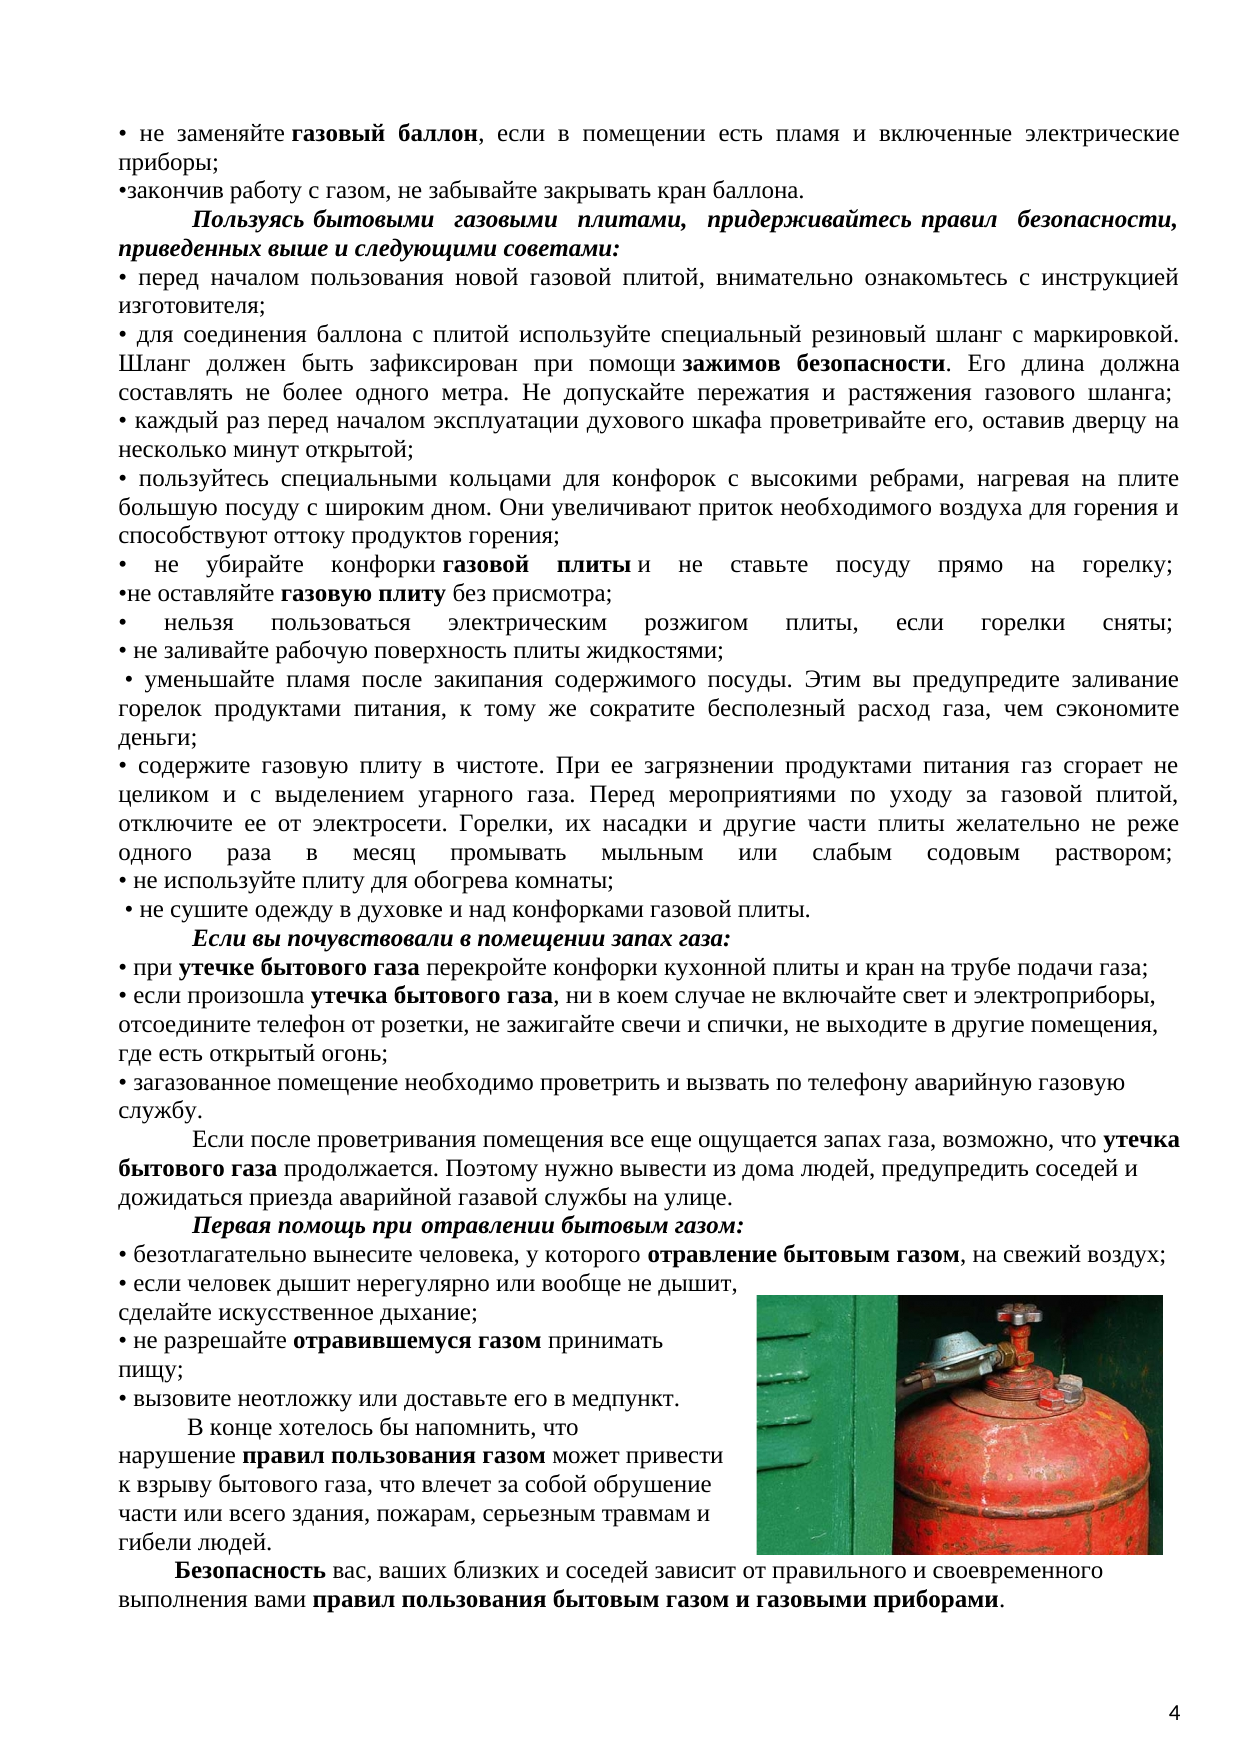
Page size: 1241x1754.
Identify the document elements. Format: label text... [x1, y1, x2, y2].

text Если вы почувствовали в помещении запах газа: • при утечке бытового газа перекройте конфорки кухонной плиты и кран на трубе подачи газа; • если произошла утечка бытового газа, ни в коем случае не включайте свет и электроприборы, отсоедините телефон от розетки, не зажигайте свечи и спички, не выходите в другие помещения, где есть открытый огонь; • загазованное помещение необходимо проветрить и вызвать по телефону аварийную газовую службу. Если после проветривания помещения все еще ощущается запах газа, возможно, что утечка бытового газа продолжается. Поэтому нужно вывести из дома людей, предупредить соседей и дожидаться приезда аварийной газавой службы на улице. Первая помощь при отравлении бытовым газом: • безотлагательно вынесите человека, у которого отравление бытовым газом, на свежий воздух; • если человек дышит нерегулярно или вообще не дышит, сделайте искусственное дыхание; • не разрешайте отравившемуся газом принимать пищу; • вызовите неотложку или доставьте его в медпункт. В конце хотелось бы напомнить, что нарушение правил пользования газом может привести к взрыву бытового газа, что влечет за собой обрушение части или всего здания, пожарам, серьезным травмам и гибели людей. [118, 923, 1180, 1556]
text • не убирайте конфорки газовой плиты и не ставьте посуду прямо на горелку; •не оставляйте газовую плиту без присмотра; [118, 549, 1180, 607]
text • пользуйтесь специальными кольцами для конфорок с высокими ребрами, нагревая на плите большую посуду с широким дном. Они увеличивают приток необходимого воздуха для горения и способствуют оттоку продуктов горения; [118, 463, 1180, 549]
text • нельзя пользоваться электрическим розжигом плиты, если горелки сняты; • не заливайте рабочую поверхность плиты жидкостями; [118, 607, 1180, 664]
text • не заменяйте газовый баллон, если в помещении есть пламя и включенные электрические приборы; •закончив работу с газом, не забывайте закрывать кран баллона. [118, 118, 1180, 204]
text Безопасность вас, ваших близких и соседей зависит от правильного и своевременного выполнения вами правил пользования бытовым газом и газовыми приборами. [118, 1556, 1180, 1641]
text • перед началом пользования новой газовой плитой, внимательно ознакомьтесь с инструкцией изготовителя; • для соединения баллона с плитой используйте специальный резиновый шланг с маркировкой. Шланг должен быть зафиксирован при помощи зажимов безопасности. Его длина должна составлять не более одного метра. Не допускайте пережатия и растяжения газового шланга; • каждый раз перед началом эксплуатации духового шкафа проветривайте его, оставив дверцу на несколько минут открытой; [118, 262, 1180, 463]
text • не сушите одежду в духовке и над конфорками газовой плиты. [118, 894, 1180, 923]
picture [756, 1295, 1163, 1555]
text • уменьшайте пламя после закипания содержимого посуды. Этим вы предупредите заливание горелок продуктами питания, к тому же сократите бесполезный расход газа, чем сэкономите деньги; • содержите газовую плиту в чистоте. При ее загрязнении продуктами питания газ сгорает не целиком и с выделением угарного газа. Перед мероприятиями по уходу за газовой плитой, отключите ее от электросети. Горелки, их насадки и другие части плиты желательно не реже одного раза в месяц промывать мыльным или слабым содовым раствором; • не используйте плиту для обогрева комнаты; [118, 664, 1180, 894]
text Пользуясь бытовыми газовыми плитами, придерживайтесь правил безопасности, приведенных выше и следующими советами: [118, 204, 1180, 262]
